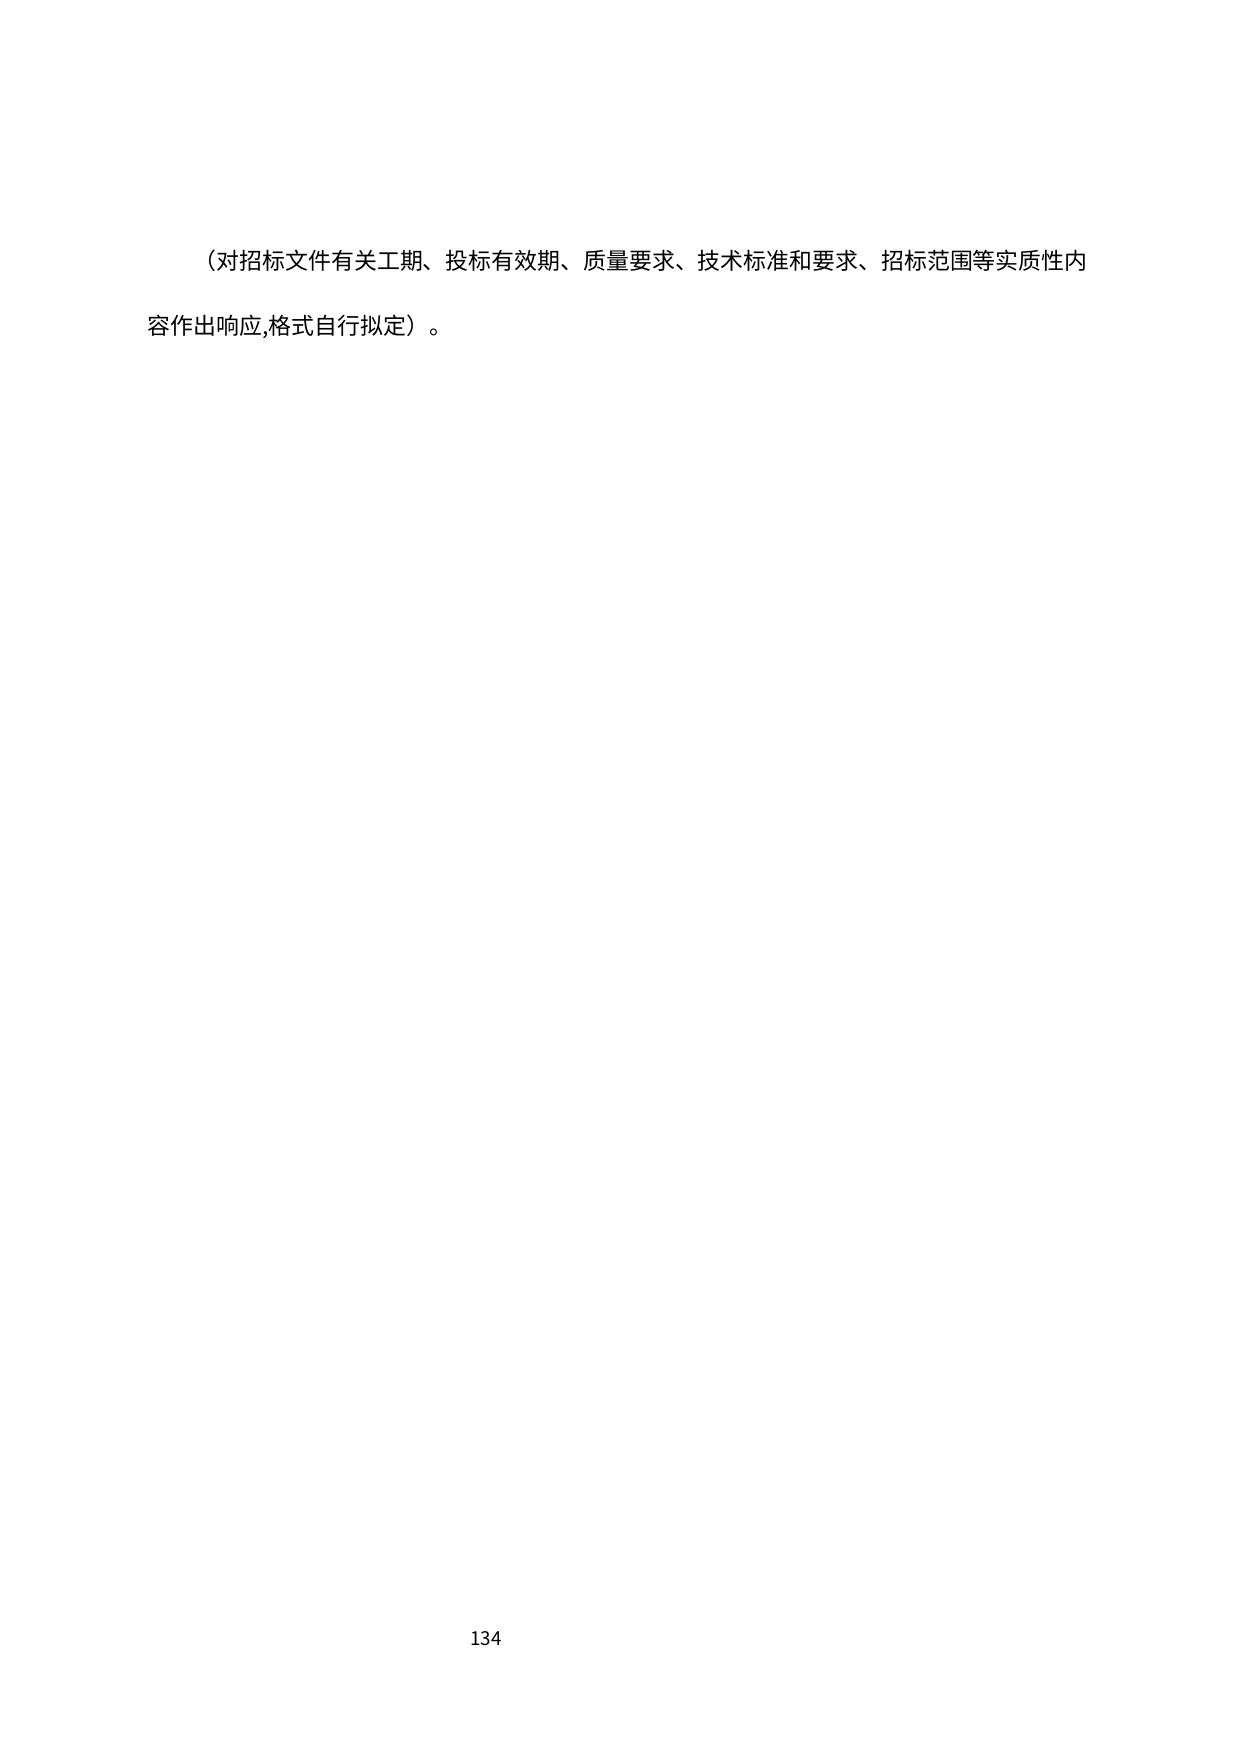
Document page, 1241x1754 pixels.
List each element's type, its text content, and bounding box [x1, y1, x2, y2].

text （对招标文件有关工期、投标有效期、质量要求、技术标准和要求、招标范围等实质性内容作出响应,格式自行拟定）。 [148, 227, 1093, 357]
